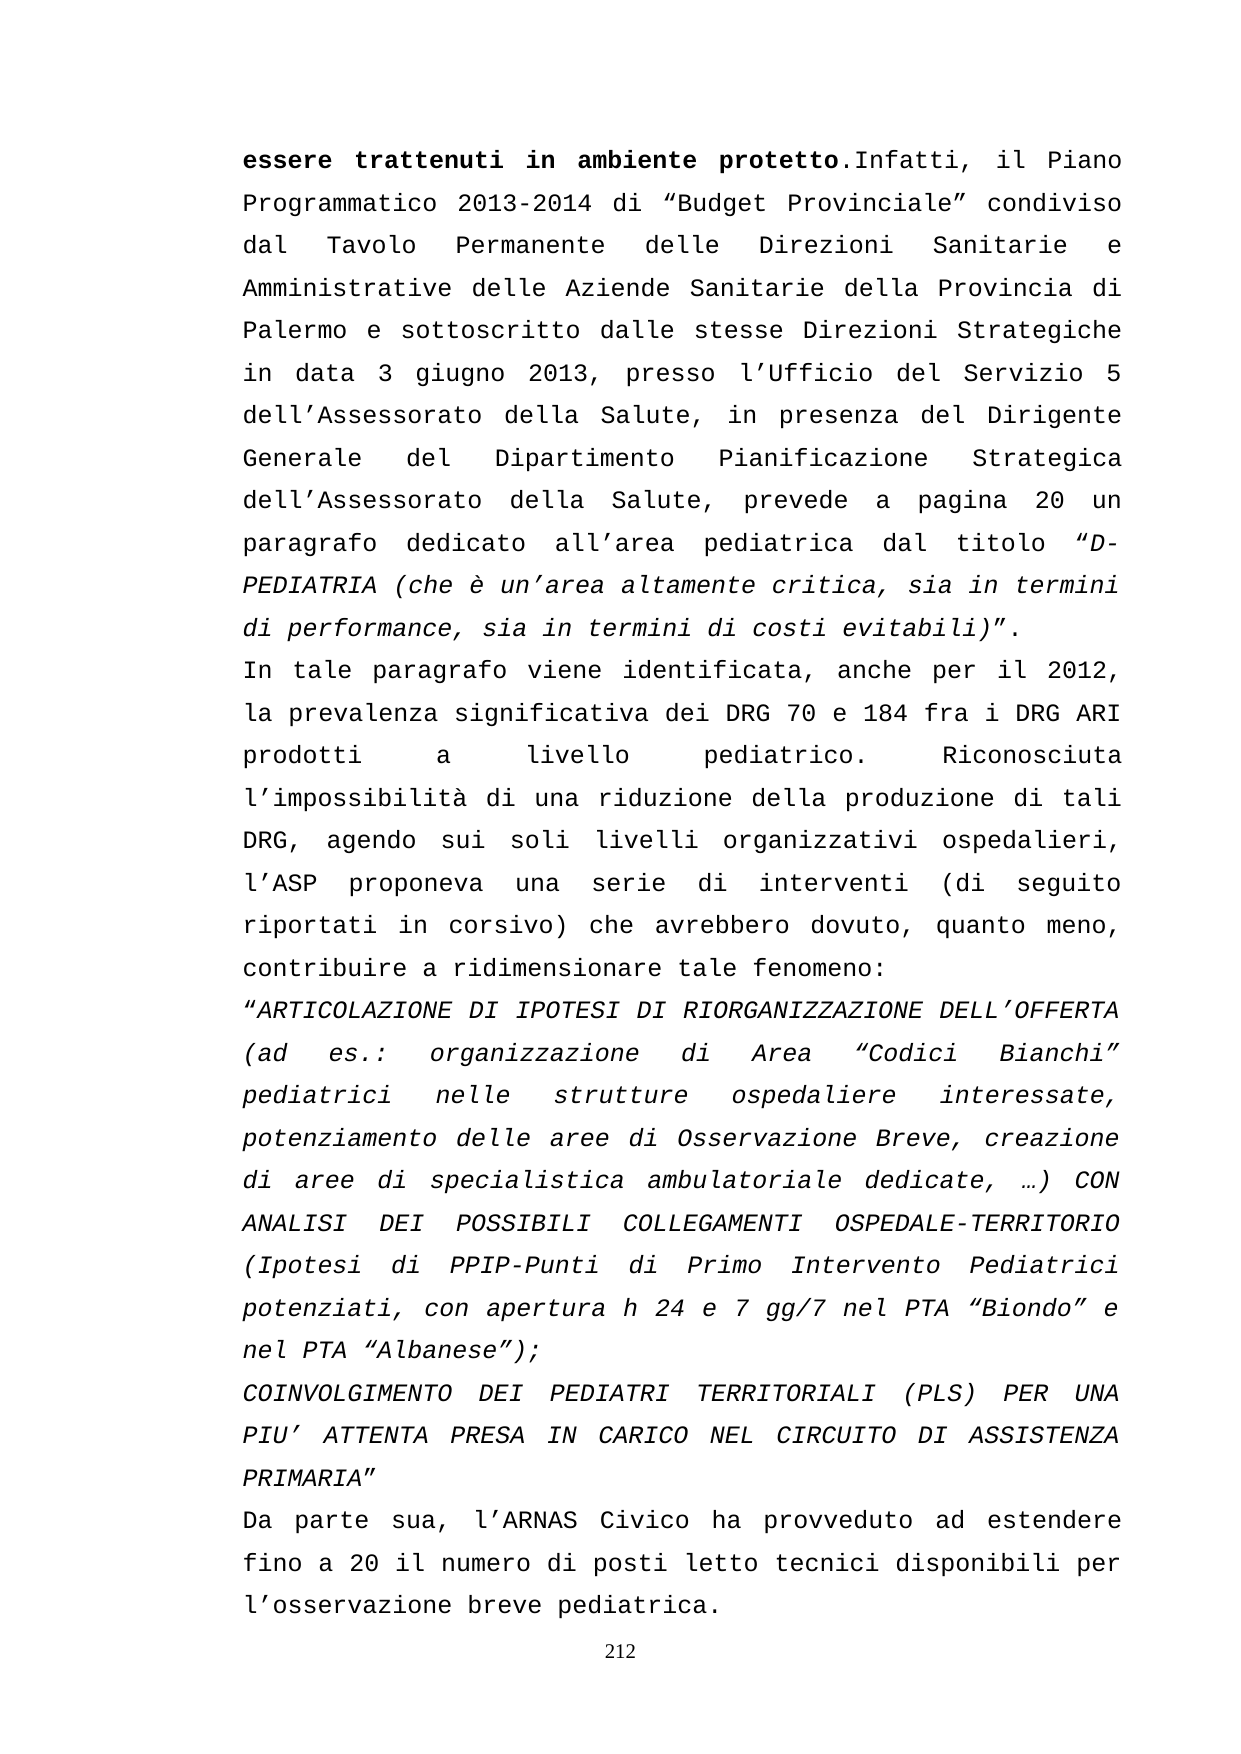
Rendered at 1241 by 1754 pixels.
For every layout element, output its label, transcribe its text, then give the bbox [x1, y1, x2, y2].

text COINVOLGIMENTO DEI PEDIATRI TERRITORIALI (PLS) PER UNA PIU’ ATTENTA PRESA IN CARICO NEL CIRCUITO DI ASSISTENZA PRIMARIA” [242, 1380, 1122, 1493]
text Da parte sua, l’ARNAS Civico ha provveduto ad estendere fino a 20 il numero di posti letto tecnici disponibili per l’osservazione breve pediatrica. [242, 1508, 1122, 1621]
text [242, 148, 1122, 643]
text In tale paragrafo viene identificata, anche per il 2012, la prevalenza significativa dei DRG 70 e 184 fra i DRG ARI prodotti a livello pediatrico. Riconosciuta l’impossibilità di una riduzione della produzione di tali DRG, agendo sui soli livelli organizzativi ospedalieri, l’ASP proponeva una serie di interventi (di seguito riportati in corsivo) che avrebbero dovuto, quanto meno, contribuire a ridimensionare tale fenomeno: [242, 658, 1122, 983]
text “ARTICOLAZIONE DI IPOTESI DI RIORGANIZZAZIONE DELL’OFFERTA (ad es.: organizzazione di Area “Codici Bianchi” pediatrici nelle strutture ospedaliere interessate, potenziamento delle aree di Osservazione Breve, creazione di aree di specialistica ambulatoriale dedicate, …) CON ANALISI DEI POSSIBILI COLLEGAMENTI OSPEDALE-TERRITORIO (Ipotesi di PPIP-Punti di Primo Intervento Pediatrici potenziati, con apertura h 24 e 7 gg/7 nel PTA “Biondo” e nel PTA “Albanese”); [242, 998, 1122, 1366]
